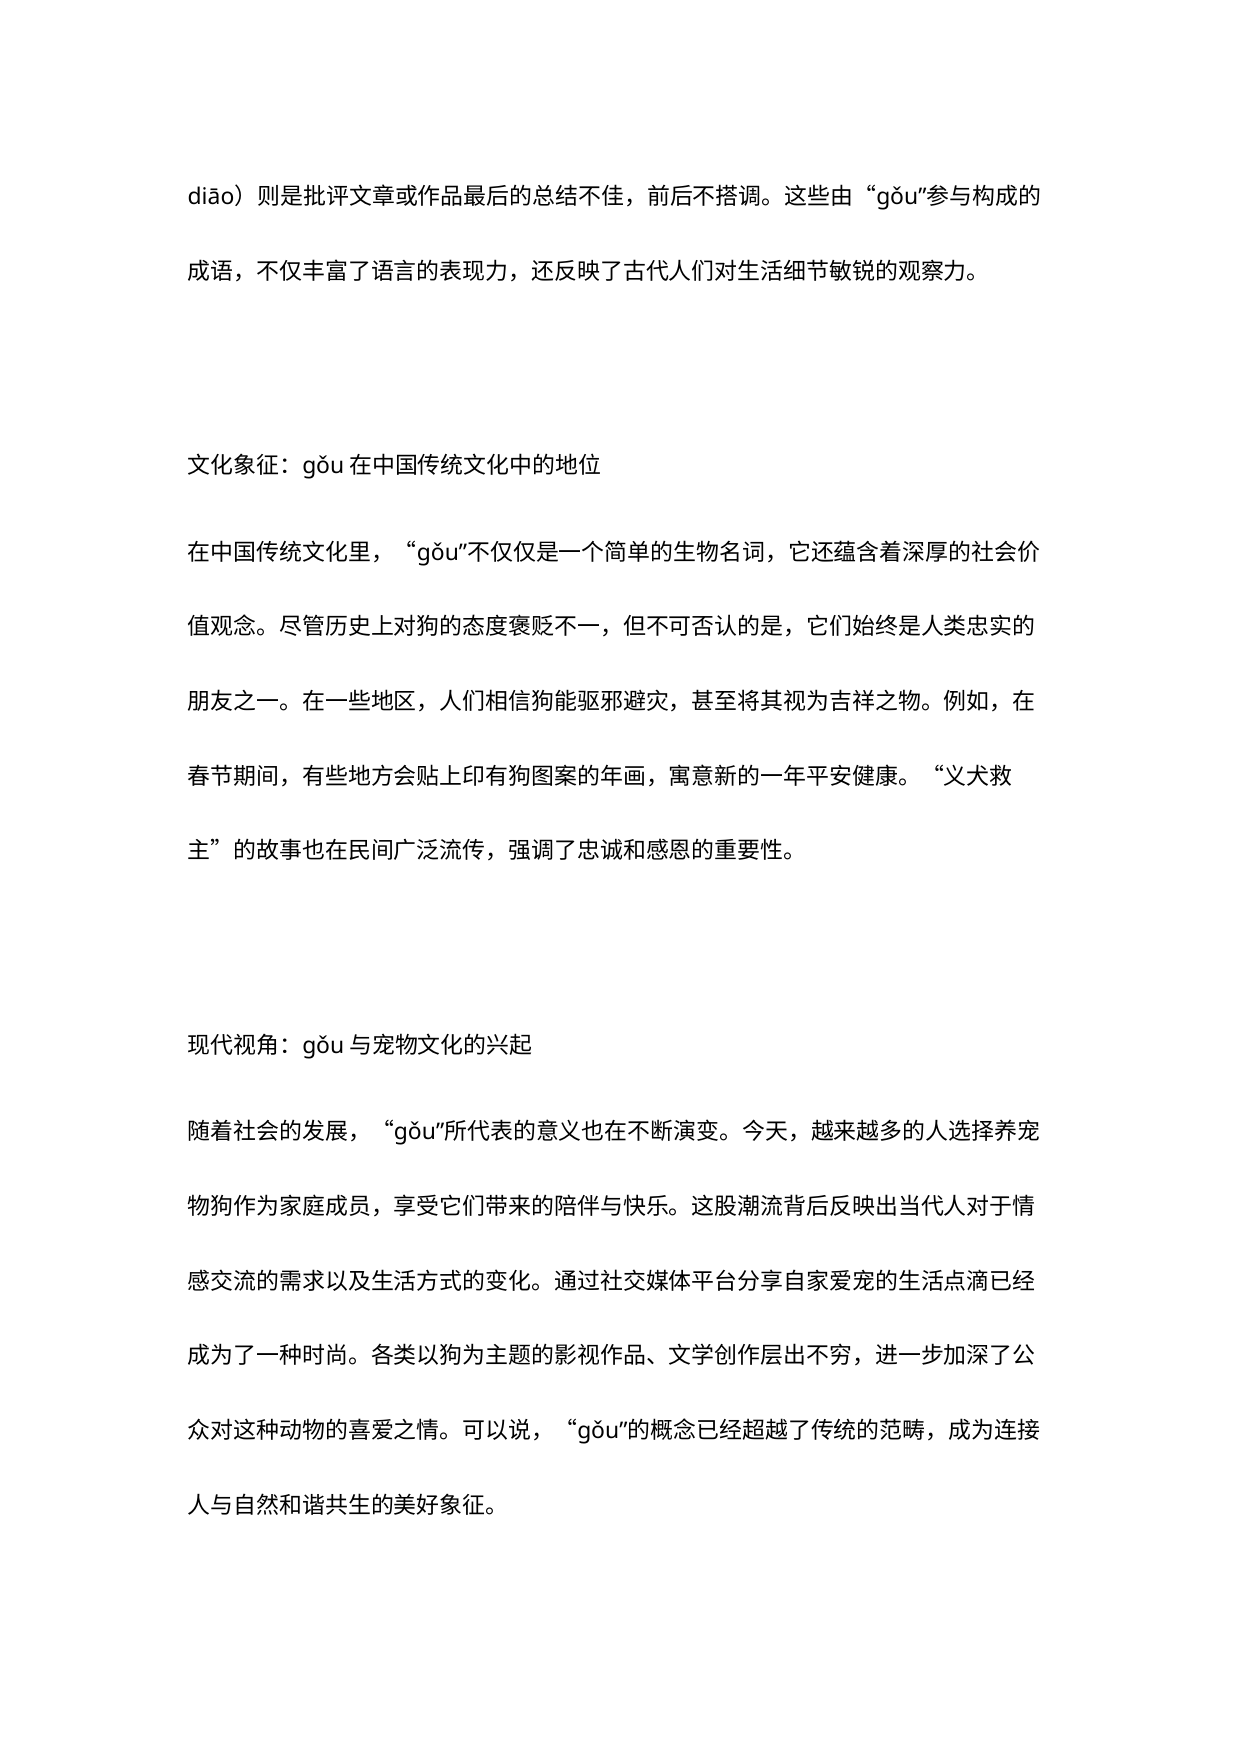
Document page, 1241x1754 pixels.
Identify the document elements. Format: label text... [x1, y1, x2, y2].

text 随着社会的发展，“gǒu”所代表的意义也在不断演变。今天，越来越多的人选择养宠物狗作为家庭成员，享受它们带来的陪伴与快乐。这股潮流背后反映出当代人对于情感交流的需求以及生活方式的变化。通过社交媒体平台分享自家爱宠的生活点滴已经成为了一种时尚。各类以狗为主题的影视作品、文学创作层出不穷，进一步加深了公众对这种动物的喜爱之情。可以说，“gǒu”的概念已经超越了传统的范畴，成为连接人与自然和谐共生的美好象征。 [187, 1097, 1053, 1536]
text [187, 162, 1053, 302]
text 文化象征：gǒu在中国传统文化中的地位 [187, 431, 1053, 496]
text 在中国传统文化里，“gǒu”不仅仅是一个简单的生物名词，它还蕴含着深厚的社会价值观念。尽管历史上对狗的态度褒贬不一，但不可否认的是，它们始终是人类忠实的朋友之一。在一些地区，人们相信狗能驱邪避灾，甚至将其视为吉祥之物。例如，在春节期间，有些地方会贴上印有狗图案的年画，寓意新的一年平安健康。“义犬救主”的故事也在民间广泛流传，强调了忠诚和感恩的重要性。 [187, 518, 1053, 881]
text 现代视角：gǒu与宠物文化的兴起 [187, 1011, 1053, 1076]
